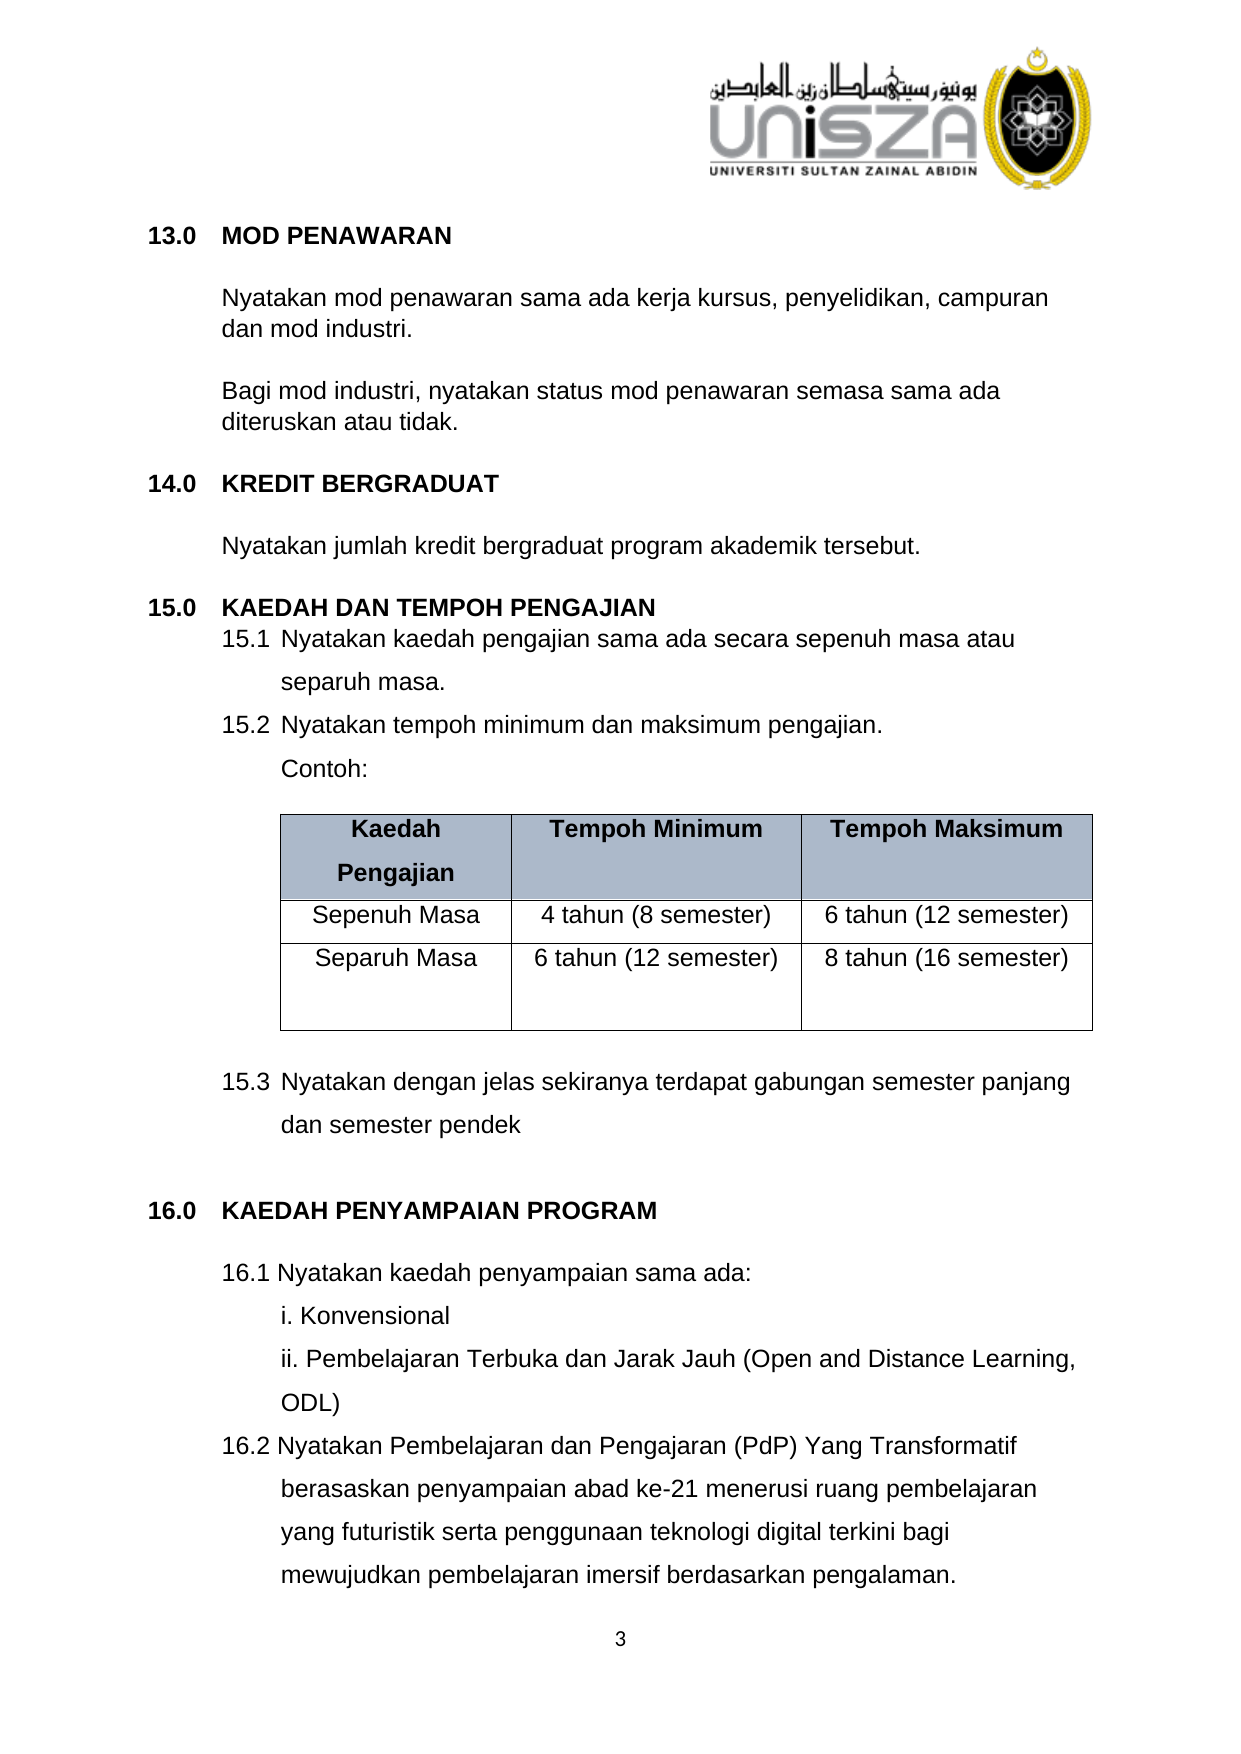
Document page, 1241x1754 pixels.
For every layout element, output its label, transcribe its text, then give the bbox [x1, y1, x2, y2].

table_cell Separuh Masa [281, 944, 511, 1029]
list Bagi mod industri, nyatakan status mod penawaran semasa sama ada diteruskan atau tidak. [221, 376, 1093, 436]
list Nyatakan dengan jelas sekiranya terdapat gabungan semester panjang dan semester pendek [221, 1067, 1093, 1139]
table_cell 4 tahun (8 semester) [512, 901, 801, 942]
list KAEDAH PENYAMPAIAN PROGRAM [148, 1196, 1093, 1225]
table_header Kaedah Pengajian [281, 815, 511, 899]
list ii. Pembelajaran Terbuka dan Jarak Jauh (Open and Distance Learning, ODL) [281, 1344, 1093, 1416]
list Nyatakan jumlah kredit bergraduat program akademik tersebut. [221, 531, 1093, 560]
list 16.2 Nyatakan Pembelajaran dan Pengajaran (PdP) Yang Transformatif berasaskan penyampaian abad ke-21 menerusi ruang pembelajaran yang futuristik serta penggunaan teknologi digital terkini bagi mewujudkan pembelajaran imersif berdasarkan pengalaman. [221, 1431, 1093, 1589]
list 16.1 Nyatakan kaedah penyampaian sama ada: [221, 1258, 1093, 1287]
picture [710, 44, 1093, 190]
list MOD PENAWARAN [148, 221, 1093, 249]
table_header Tempoh Maksimum [802, 815, 1092, 899]
list Nyatakan tempoh minimum dan maksimum pengajian. [221, 711, 1093, 739]
list Nyatakan mod penawaran sama ada kerja kursus, penyelidikan, campuran dan mod industri. [221, 283, 1093, 343]
table_cell 8 tahun (16 semester) [802, 944, 1092, 1029]
list KAEDAH DAN TEMPOH PENGAJIAN [148, 593, 1093, 622]
list Contoh: [221, 754, 1093, 782]
list Nyatakan kaedah pengajian sama ada secara sepenuh masa atau separuh masa. [221, 624, 1093, 696]
table_cell 6 tahun (12 semester) [512, 944, 801, 1029]
list KREDIT BERGRADUAT [148, 469, 1093, 498]
list i. Konvensional [281, 1301, 1093, 1330]
table_header Tempoh Minimum [512, 815, 801, 899]
table_cell Sepenuh Masa [281, 901, 511, 942]
table_cell 6 tahun (12 semester) [802, 901, 1092, 942]
